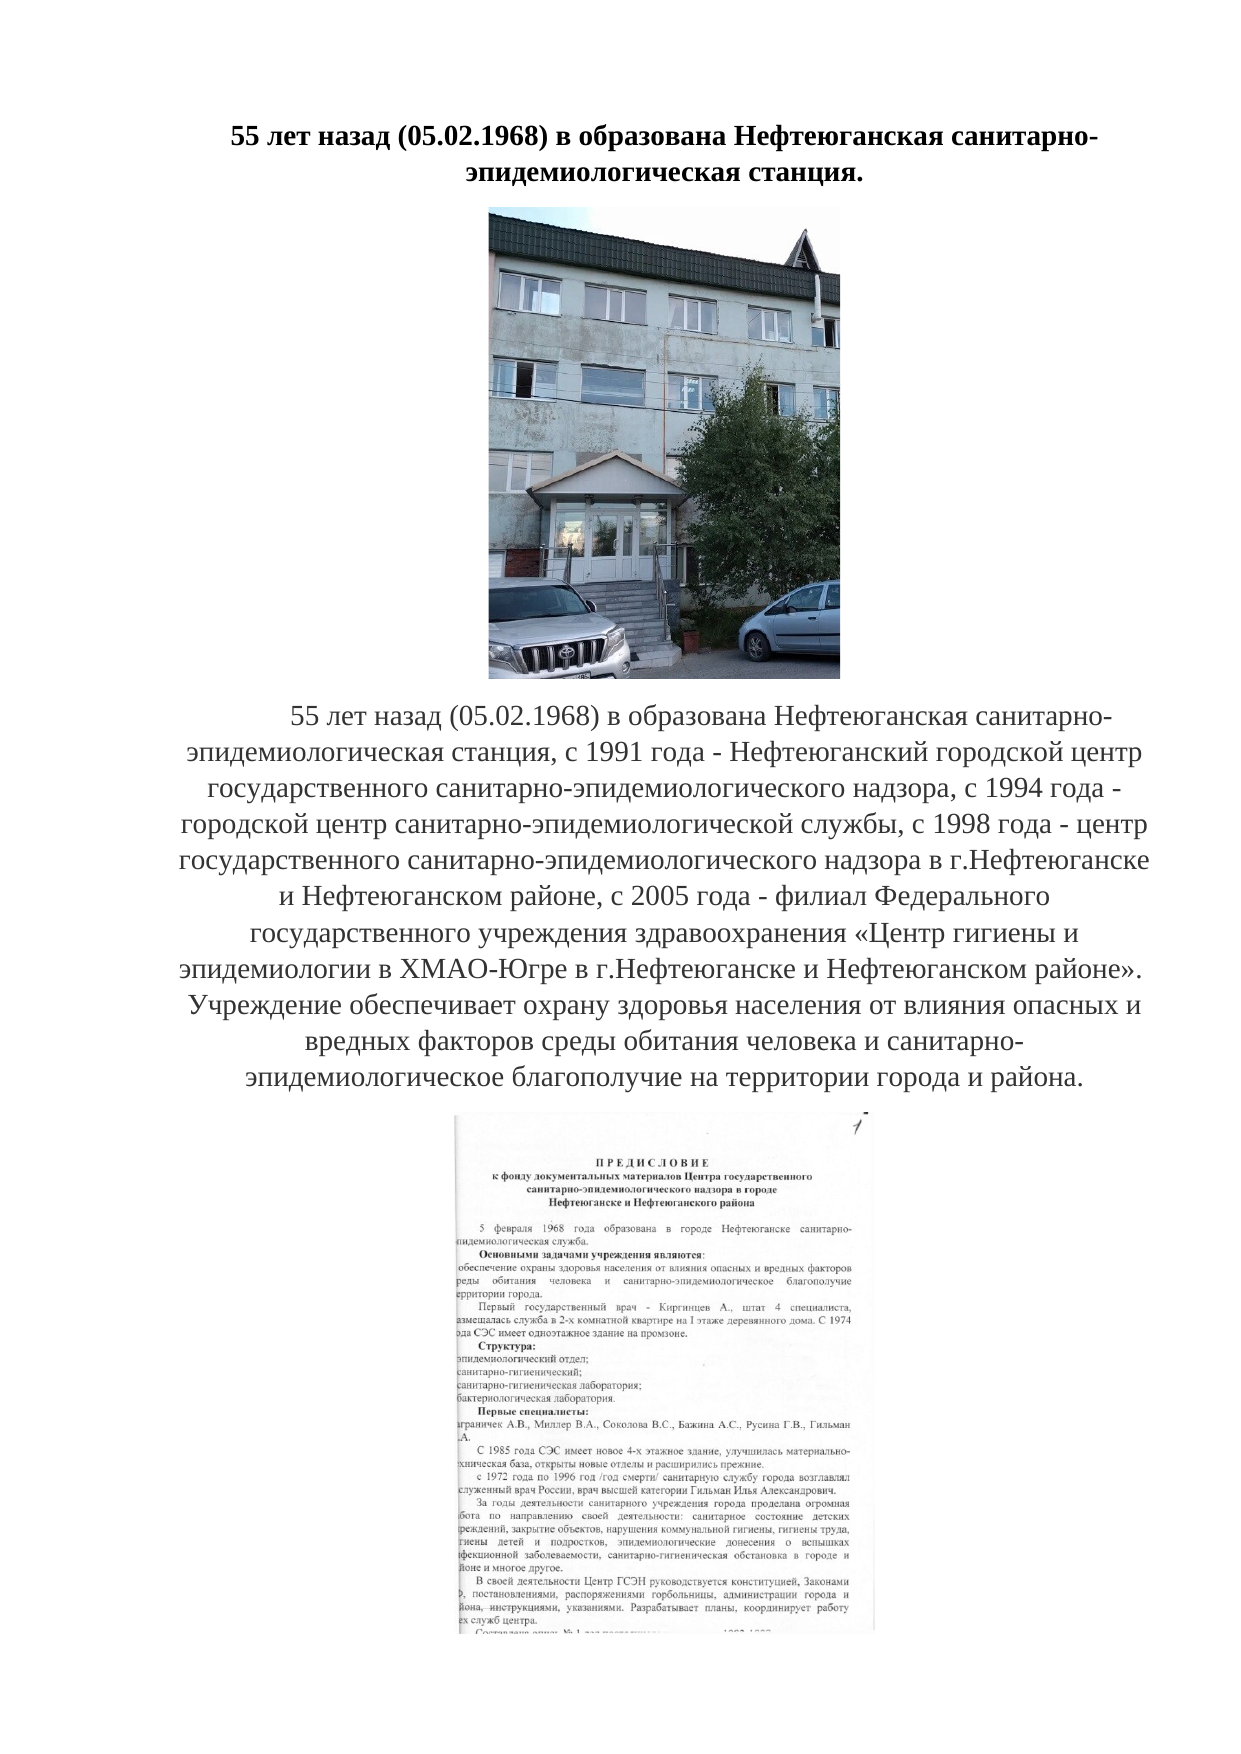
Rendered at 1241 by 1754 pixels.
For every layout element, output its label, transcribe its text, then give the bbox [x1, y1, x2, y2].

picture [488, 207, 841, 679]
text 55 лет назад (05.02.1968) в образована Нефтеюганская санитарно-эпидемиологическая станция. [177, 118, 1152, 188]
picture [454, 1112, 875, 1634]
text 55 лет назад (05.02.1968) в образована Нефтеюганская санитарно-эпидемиологическая станция, с 1991 года - Нефтеюганский городской центр государственного санитарно-эпидемиологического надзора, с 1994 года - городской центр санитарно-эпидемиологической службы, с 1998 года - центр государственного санитарно-эпидемиологического надзора в г.Нефтеюганске и Нефтеюганском районе, с 2005 года - филиал Федерального государственного учреждения здравоохранения «Центр гигиены и эпидемиологии в ХМАО-Югре в г.Нефтеюганске и Нефтеюганском районе». Учреждение обеспечивает охрану здоровья населения от влияния опасных и вредных факторов среды обитания человека и санитарно-эпидемиологическое благополучие на территории города и района. [177, 698, 1152, 1093]
